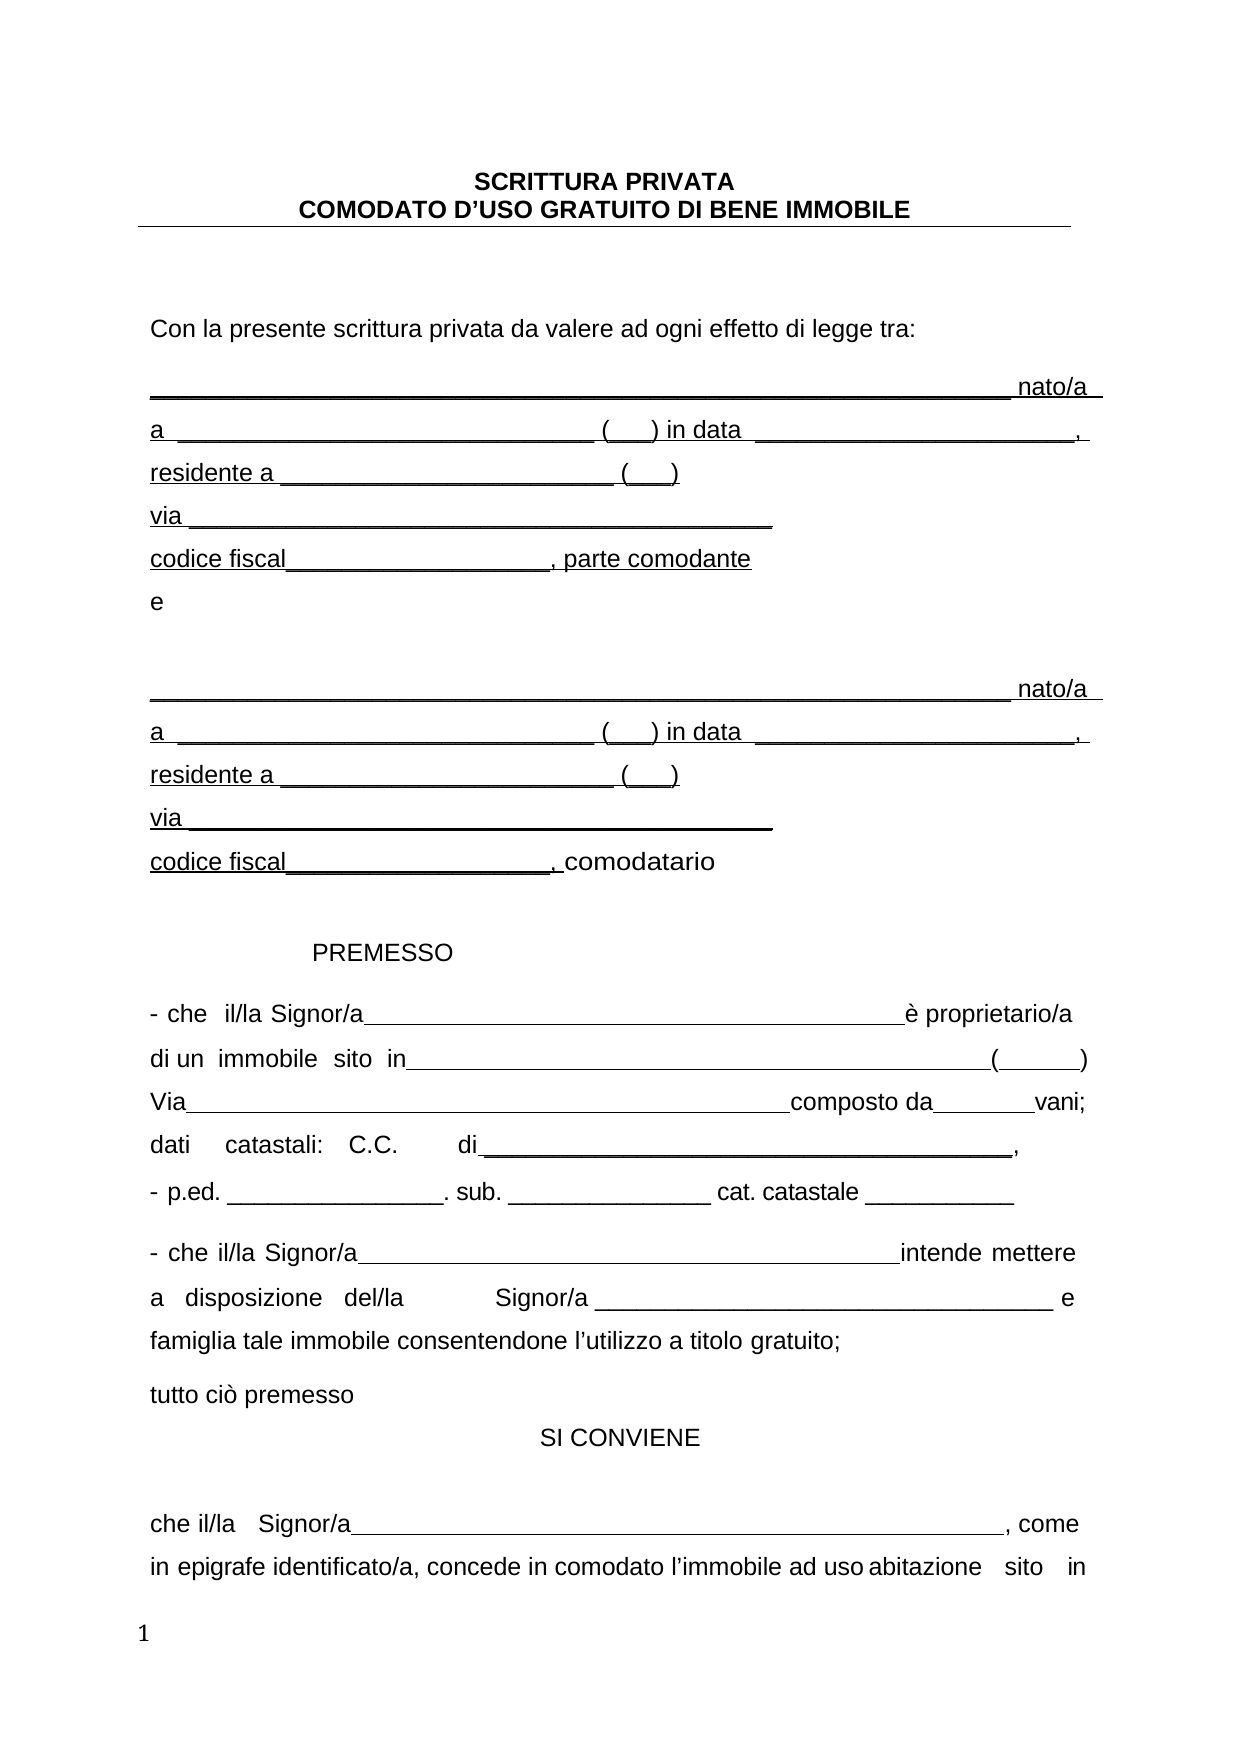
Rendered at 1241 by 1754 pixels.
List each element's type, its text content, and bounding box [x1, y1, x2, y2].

list che il/la Signor/a è proprietario/a di un immobile sito in ( ) Via composto da vani; dati catastali: C.C. di ______________________________________, [150, 995, 1090, 1159]
text che il/la Signor/a , come in epigrafe identificato/a, concede in comodato l’immobile ad uso abitazione sito in [150, 1509, 1090, 1581]
text SCRITTURA PRIVATA [137, 167, 1071, 195]
text e [150, 587, 1103, 616]
text ______________________________________________________________ nato/a a ______________________________ (___) in data _______________________, residente a ________________________ (___) [150, 371, 1103, 396]
list che il/la Signor/a intende mettere [150, 1235, 1103, 1269]
text SI CONVIENE [312, 1423, 928, 1451]
text COMODATO D’USO GRATUITO DI BENE IMMOBILE [137, 195, 1071, 227]
text ______________________________________________________________ nato/a a ______________________________ (___) in data _______________________, residente a ________________________ (___) [150, 674, 1103, 699]
text ______________________________________________________________ nato/a a ______________________________ (___) in data _______________________, residente a ________________________ (___) [150, 398, 1103, 486]
text ______________________________________________________________ nato/a a ______________________________ (___) in data _______________________, residente a ________________________ (___) [150, 700, 1103, 789]
list p.ed. ________________. sub. _______________ cat. catastale ___________ [150, 1173, 1090, 1207]
text Con la presente scrittura privata da valere ad ogni effetto di legge tra: [150, 314, 1103, 343]
text codice fiscal___________________, parte comodante [150, 544, 1103, 573]
text via __________________________________________ [150, 803, 1103, 832]
text via __________________________________________ [150, 501, 1103, 530]
text codice fiscal___________________, comodatario [150, 847, 1103, 875]
text a disposizione del/la Signor/a _________________________________ e famiglia tale immobile consentendone l’utilizzo a titolo gratuito; [150, 1283, 1090, 1355]
text PREMESSO [312, 938, 928, 966]
text tutto ciò premesso [150, 1380, 1103, 1408]
